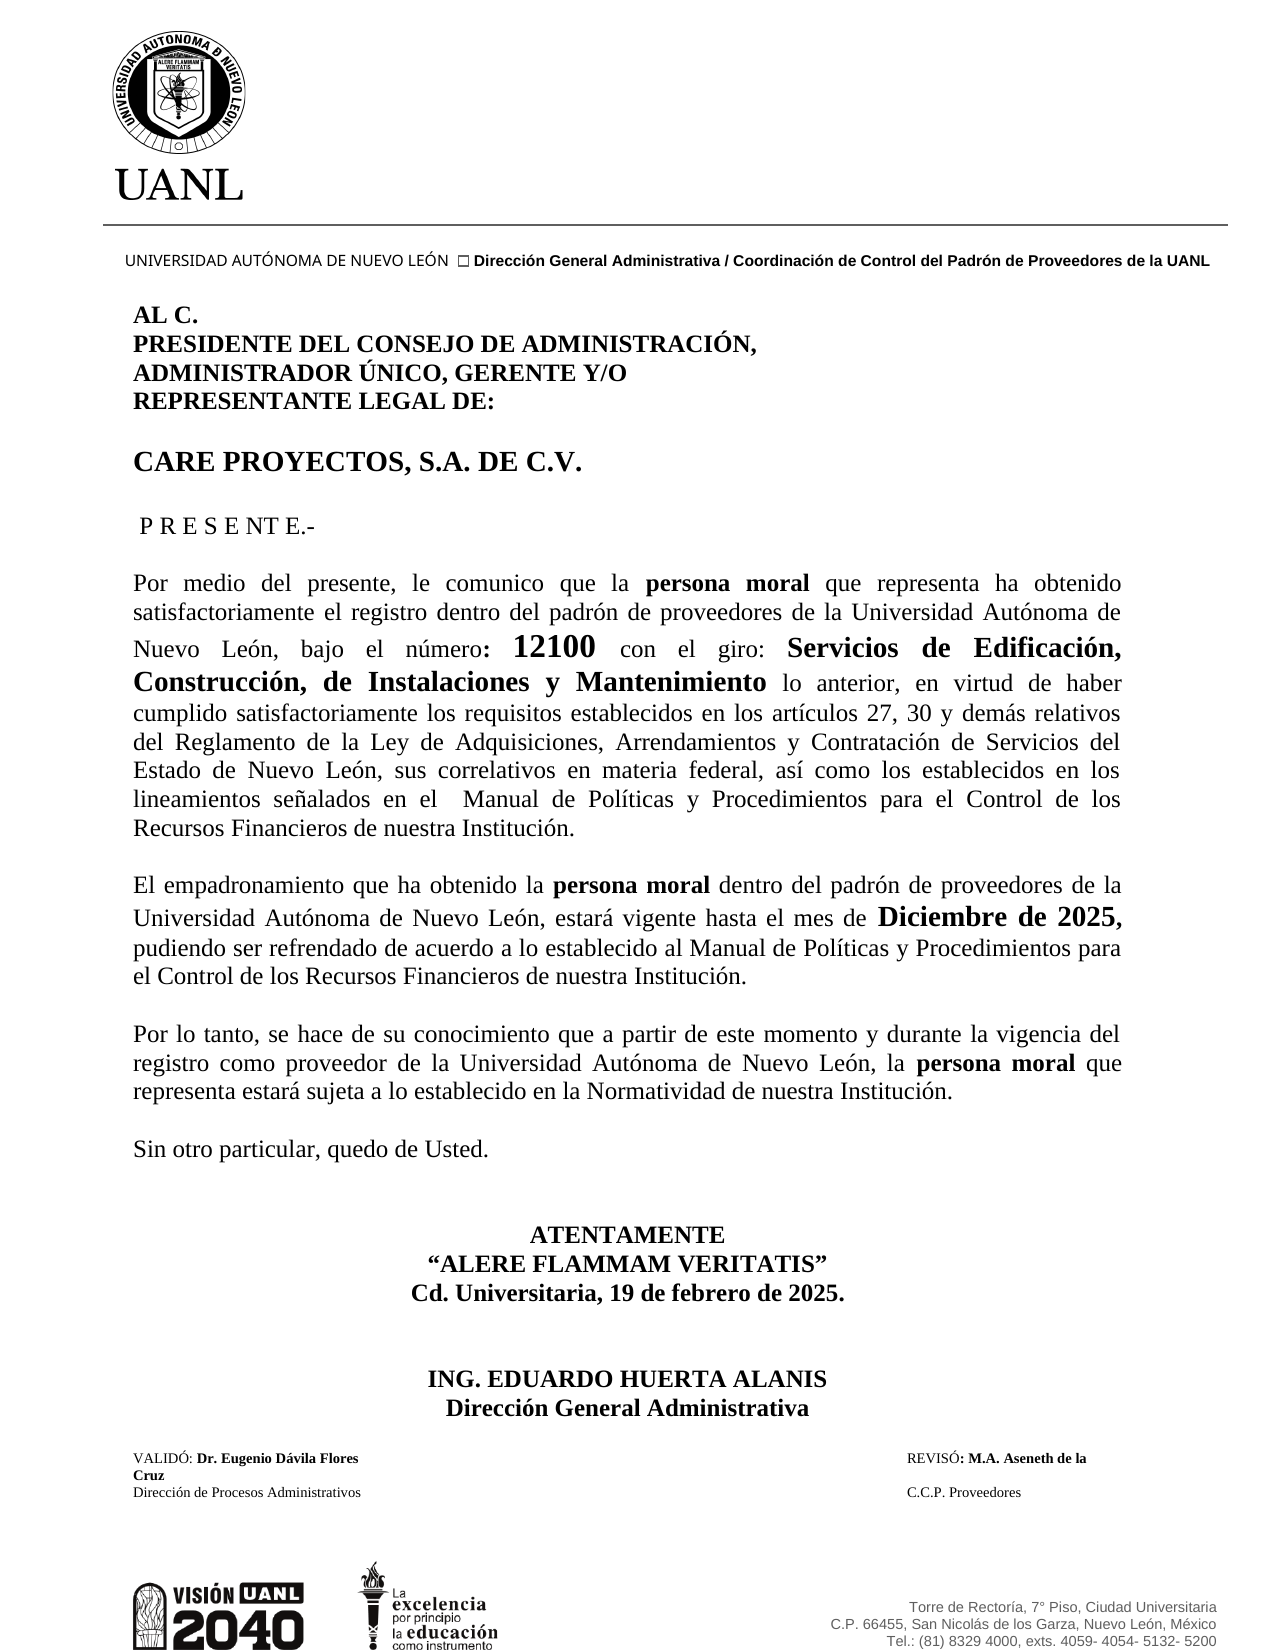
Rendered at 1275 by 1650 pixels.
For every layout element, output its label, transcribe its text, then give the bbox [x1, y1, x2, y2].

text El empadronamiento que ha obtenido la persona moral dentro del padrón de proveedores de la Universidad Autónoma de Nuevo León, estará vigente hasta el mes de Diciembre de 2025, pudiendo ser refrendado de acuerdo a lo establecido al Manual de Políticas y Procedimientos para el Control de los Recursos Financieros de nuestra Institución. [133, 870, 1122, 990]
text P R E S E NT E.- [133, 511, 1122, 540]
text AL C. [133, 300, 1122, 329]
text Por lo tanto, se hace de su conocimiento que a partir de este momento y durante la vigencia del registro como proveedor de la Universidad Autónoma de Nuevo León, la persona moral que representa estará sujeta a lo establecido en la Normatividad de nuestra Institución. [133, 1019, 1122, 1105]
text Por medio del presente, le comunico que la persona moral que representa ha obtenido satisfactoriamente el registro dentro del padrón de proveedores de la Universidad Autónoma de Nuevo León, bajo el número: 12100 con el giro: Servicios de Edificación, Construcción, de Instalaciones y Mantenimiento lo anterior, en virtud de haber cumplido satisfactoriamente los requisitos establecidos en los artículos 27, 30 y demás relativos del Reglamento de la Ley de Adquisiciones, Arrendamientos y Contratación de Servicios del Estado de Nuevo León, sus correlativos en materia federal, así como los establecidos en los lineamientos señalados en el Manual de Políticas y Procedimientos para el Control de los Recursos Financieros de nuestra Institución. [133, 568, 1122, 842]
text ADMINISTRADOR ÚNICO, GERENTE Y/O [133, 358, 1122, 386]
subtitle Cd. Universitaria, 19 de febrero de 2025. [133, 1278, 1122, 1306]
text Dirección de Procesos Administrativos C.C.P. Proveedores [133, 1484, 1122, 1500]
text VALIDÓ: Dr. Eugenio Dávila Flores REVISÓ: M.A. Aseneth de la Cruz [133, 1450, 1122, 1484]
picture [132, 1560, 498, 1650]
text Sin otro particular, quedo de Usted. [133, 1134, 1122, 1163]
text Dirección General Administrativa [133, 1393, 1122, 1421]
picture [112, 31, 246, 200]
text ATENTAMENTE [133, 1220, 1122, 1249]
text “ALERE FLAMMAM VERITATIS” [133, 1249, 1122, 1278]
text REPRESENTANTE LEGAL DE: [133, 386, 1122, 415]
text CARE PROYECTOS, S.A. DE C.V. [133, 444, 1122, 477]
text PRESIDENTE DEL CONSEJO DE ADMINISTRACIÓN, [133, 329, 1122, 358]
text ING. EDUARDO HUERTA ALANIS [133, 1364, 1122, 1393]
